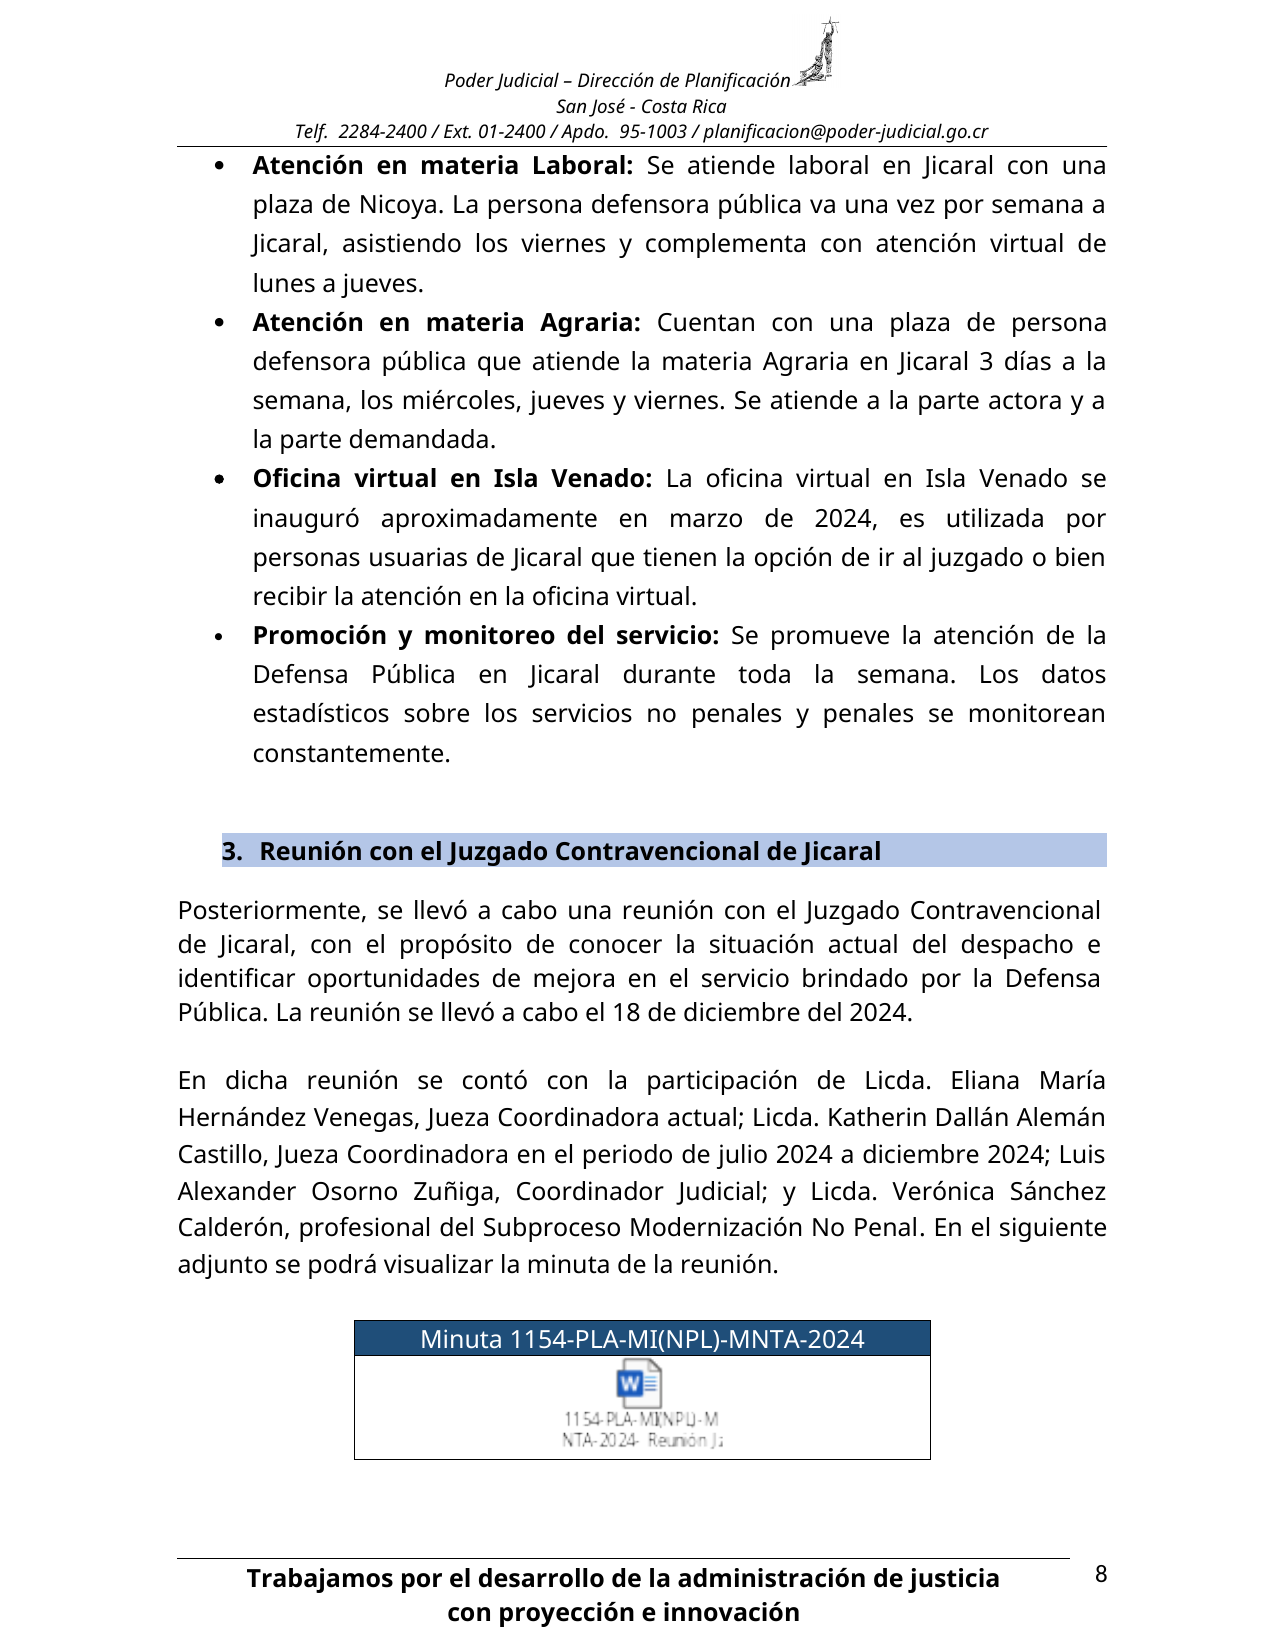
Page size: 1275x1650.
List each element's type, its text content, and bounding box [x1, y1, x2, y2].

picture [790, 14, 841, 88]
list Promoción y monitoreo del servicio: Se promueve la atención de la Defensa Pública en Jicaral durante toda la semana. Los datos estadísticos sobre los servicios no penales y penales se monitorean constantemente. [215, 618, 1107, 769]
table_cell [355, 1356, 930, 1459]
list Atención en materia Agraria: Cuentan con una plaza de persona defensora pública que atiende la materia Agraria en Jicaral 3 días a la semana, los miércoles, jueves y viernes. Se atiende a la parte actora y a la parte demandada. [215, 304, 1107, 456]
subtitle Reunión con el Juzgado Contravencional de Jicaral [222, 833, 1107, 867]
list Oficina virtual en Isla Venado: La oficina virtual en Isla Venado se inauguró aproximadamente en marzo de 2024, es utilizada por personas usuarias de Jicaral que tienen la opción de ir al juzgado o bien recibir la atención en la oficina virtual. [215, 461, 1107, 613]
list Atención en materia Laboral: Se atiende laboral en Jicaral con una plaza de Nicoya. La persona defensora pública va una vez por semana a Jicaral, asistiendo los viernes y complementa con atención virtual de lunes a jueves. [215, 148, 1107, 299]
table_header Minuta 1154-PLA-MI(NPL)-MNTA-2024 [355, 1321, 930, 1355]
text En dicha reunión se contó con la participación de Licda. Eliana María Hernández Venegas, Jueza Coordinadora actual; Licda. Katherin Dallán Alemán Castillo, Jueza Coordinadora en el periodo de julio 2024 a diciembre 2024; Luis Alexander Osorno Zuñiga, Coordinador Judicial; y Licda. Verónica Sánchez Calderón, profesional del Subproceso Modernización No Penal. En el siguiente adjunto se podrá visualizar la minuta de la reunión. [177, 1063, 1107, 1281]
text Posteriormente, se llevó a cabo una reunión con el Juzgado Contravencional de Jicaral, con el propósito de conocer la situación actual del despacho e identificar oportunidades de mejora en el servicio brindado por la Defensa Pública. La reunión se llevó a cabo el 18 de diciembre del 2024. [177, 892, 1102, 1029]
